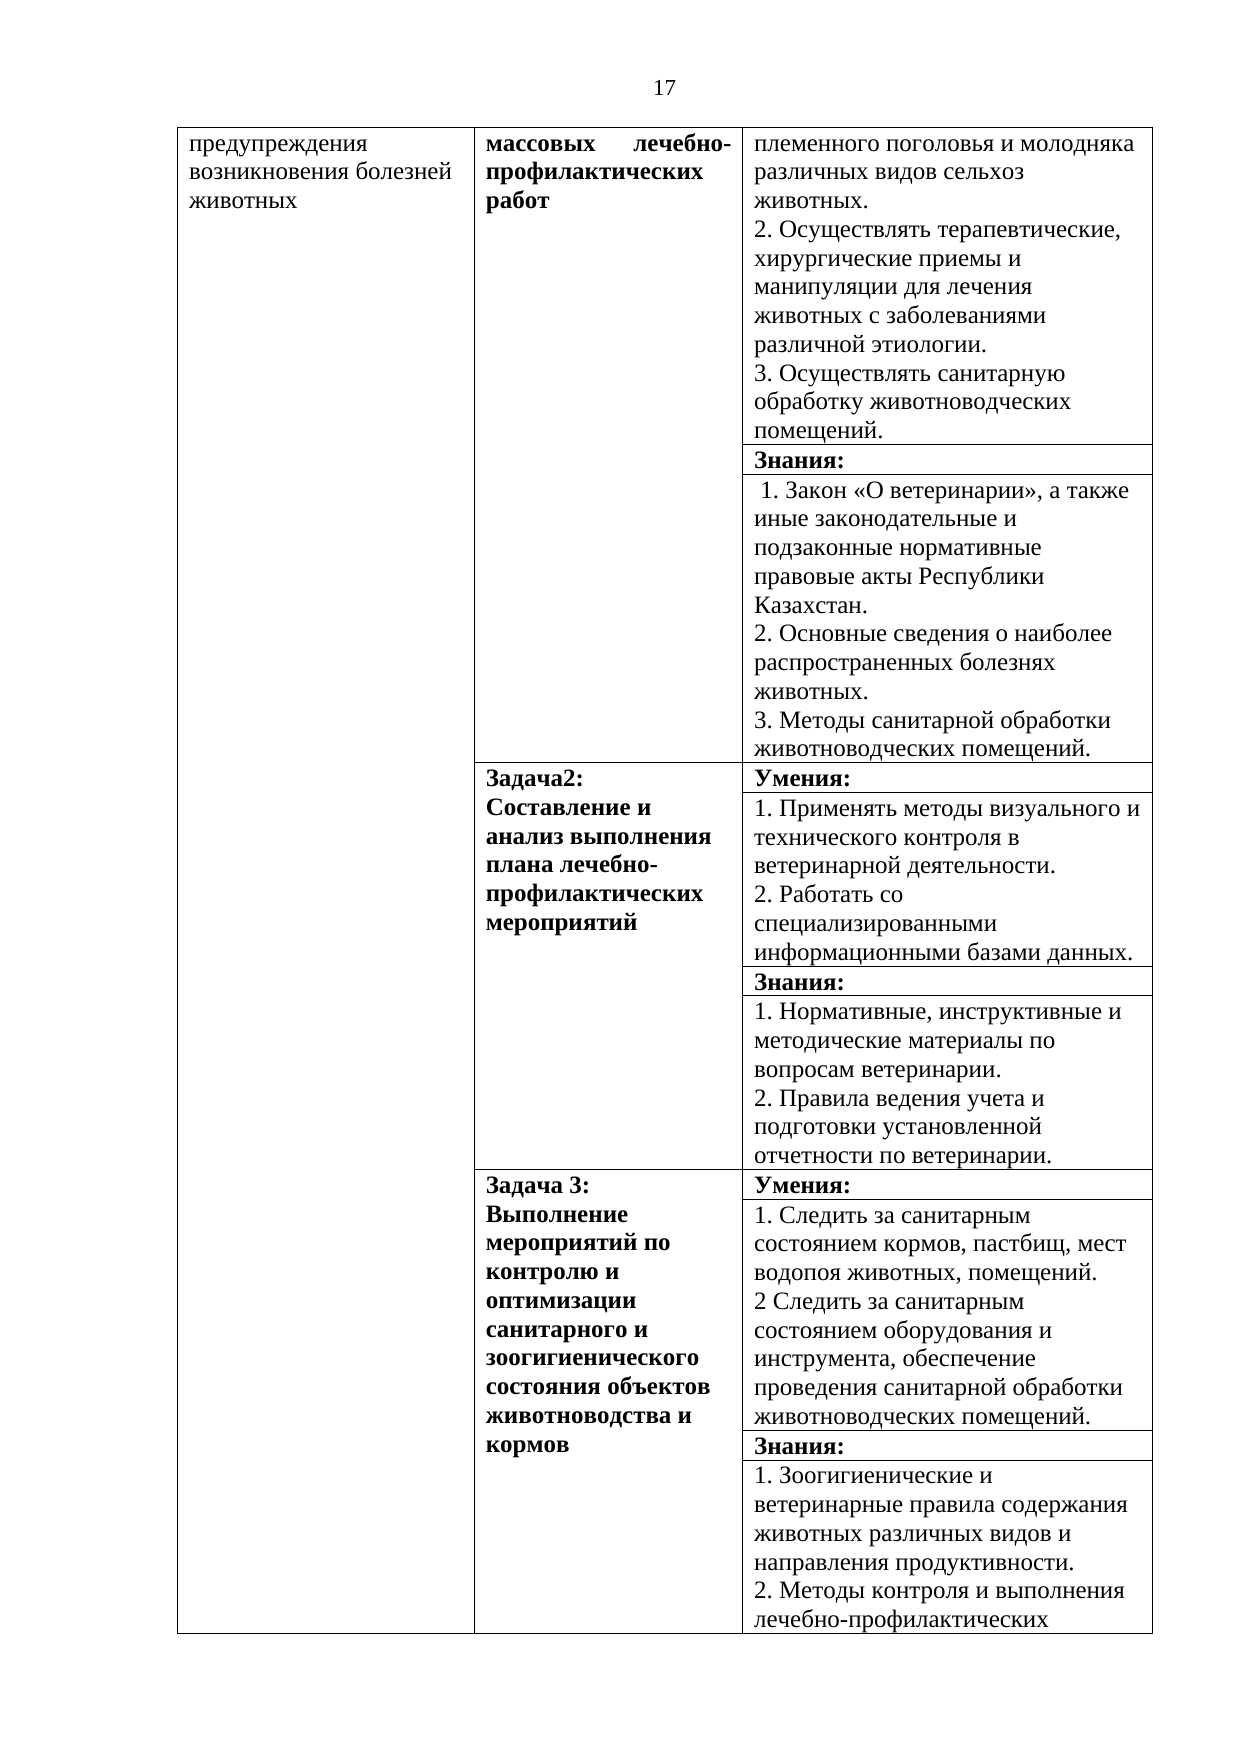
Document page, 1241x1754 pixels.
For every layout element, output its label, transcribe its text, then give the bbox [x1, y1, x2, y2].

table_cell Задача2: Составление и анализ выполнения плана лечебно-профилактических мероприятий [475, 763, 742, 1169]
table_cell Умения: [743, 763, 1152, 792]
table_cell 1. Закон «О ветеринарии», а также иные законодательные и подзаконные нормативные правовые акты Республики Казахстан. 2. Основные сведения о наиболее распространенных болезнях животных. 3. Методы санитарной обработки животноводческих помещений. [743, 475, 1152, 762]
table_cell 1. Нормативные, инструктивные и методические материалы по вопросам ветеринарии. 2. Правила ведения учета и подготовки установленной отчетности по ветеринарии. [743, 996, 1152, 1169]
table_cell Знания: [743, 967, 1152, 995]
table_cell Умения: [743, 1170, 1152, 1199]
table_cell Задача 3: Выполнение мероприятий по контролю и оптимизации санитарного и зоогигиенического состояния объектов животноводства и кормов [475, 1170, 742, 1633]
table_cell Знания: [743, 445, 1152, 474]
table_cell Знания: [743, 1431, 1152, 1459]
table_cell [743, 1461, 1152, 1633]
table_cell 1. Следить за санитарным состоянием кормов, пастбищ, мест водопоя животных, помещений. 2 Следить за санитарным состоянием оборудования и инструмента, обеспечение проведения санитарной обработки животноводческих помещений. [743, 1200, 1152, 1430]
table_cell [743, 128, 1152, 444]
table_cell 1. Применять методы визуального и технического контроля в ветеринарной деятельности. 2. Работать со специализированными информационными базами данных. [743, 793, 1152, 966]
